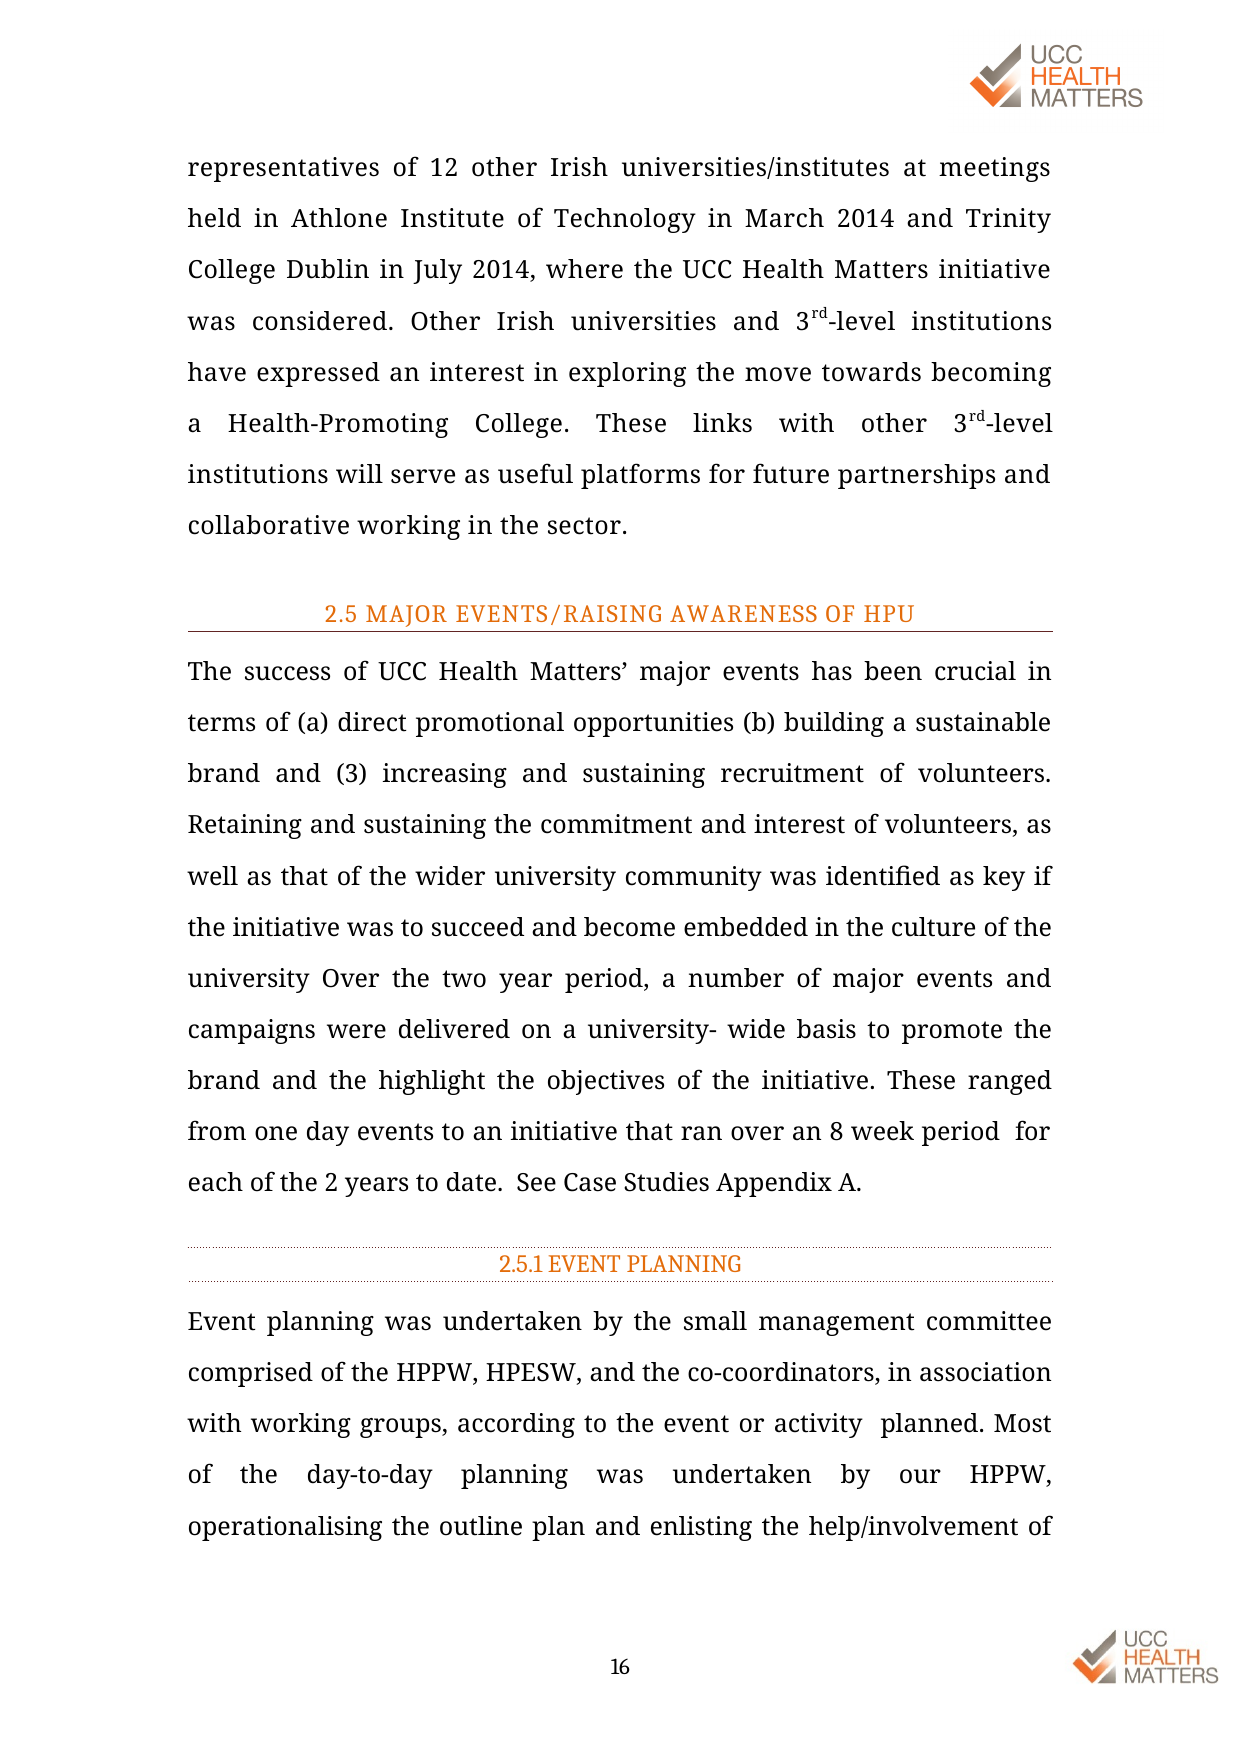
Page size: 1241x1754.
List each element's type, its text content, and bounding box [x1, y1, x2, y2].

text The success of UCC Health Matters’ major events has been crucial in terms of (a) direct promotional opportunities (b) building a sustainable brand and (3) increasing and sustaining recruitment of volunteers. Retaining and sustaining the commitment and interest of volunteers, as well as that of the wider university community was identified as key if the initiative was to succeed and become embedded in the culture of the university Over the two year period, a number of major events and campaigns were delivered on a university- wide basis to promote the brand and the highlight the objectives of the initiative. These ranged from one day events to an initiative that ran over an 8 week period for each of the 2 years to date. See Case Studies Appendix A. [187, 654, 1053, 1198]
subtitle 2.5.1 event Planning [187, 1247, 1053, 1282]
picture [948, 29, 1164, 133]
subtitle 2.5 Major Events/raising awareness of HPU [187, 600, 1053, 632]
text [187, 1304, 1053, 1542]
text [187, 150, 1053, 541]
picture [1054, 1618, 1236, 1705]
